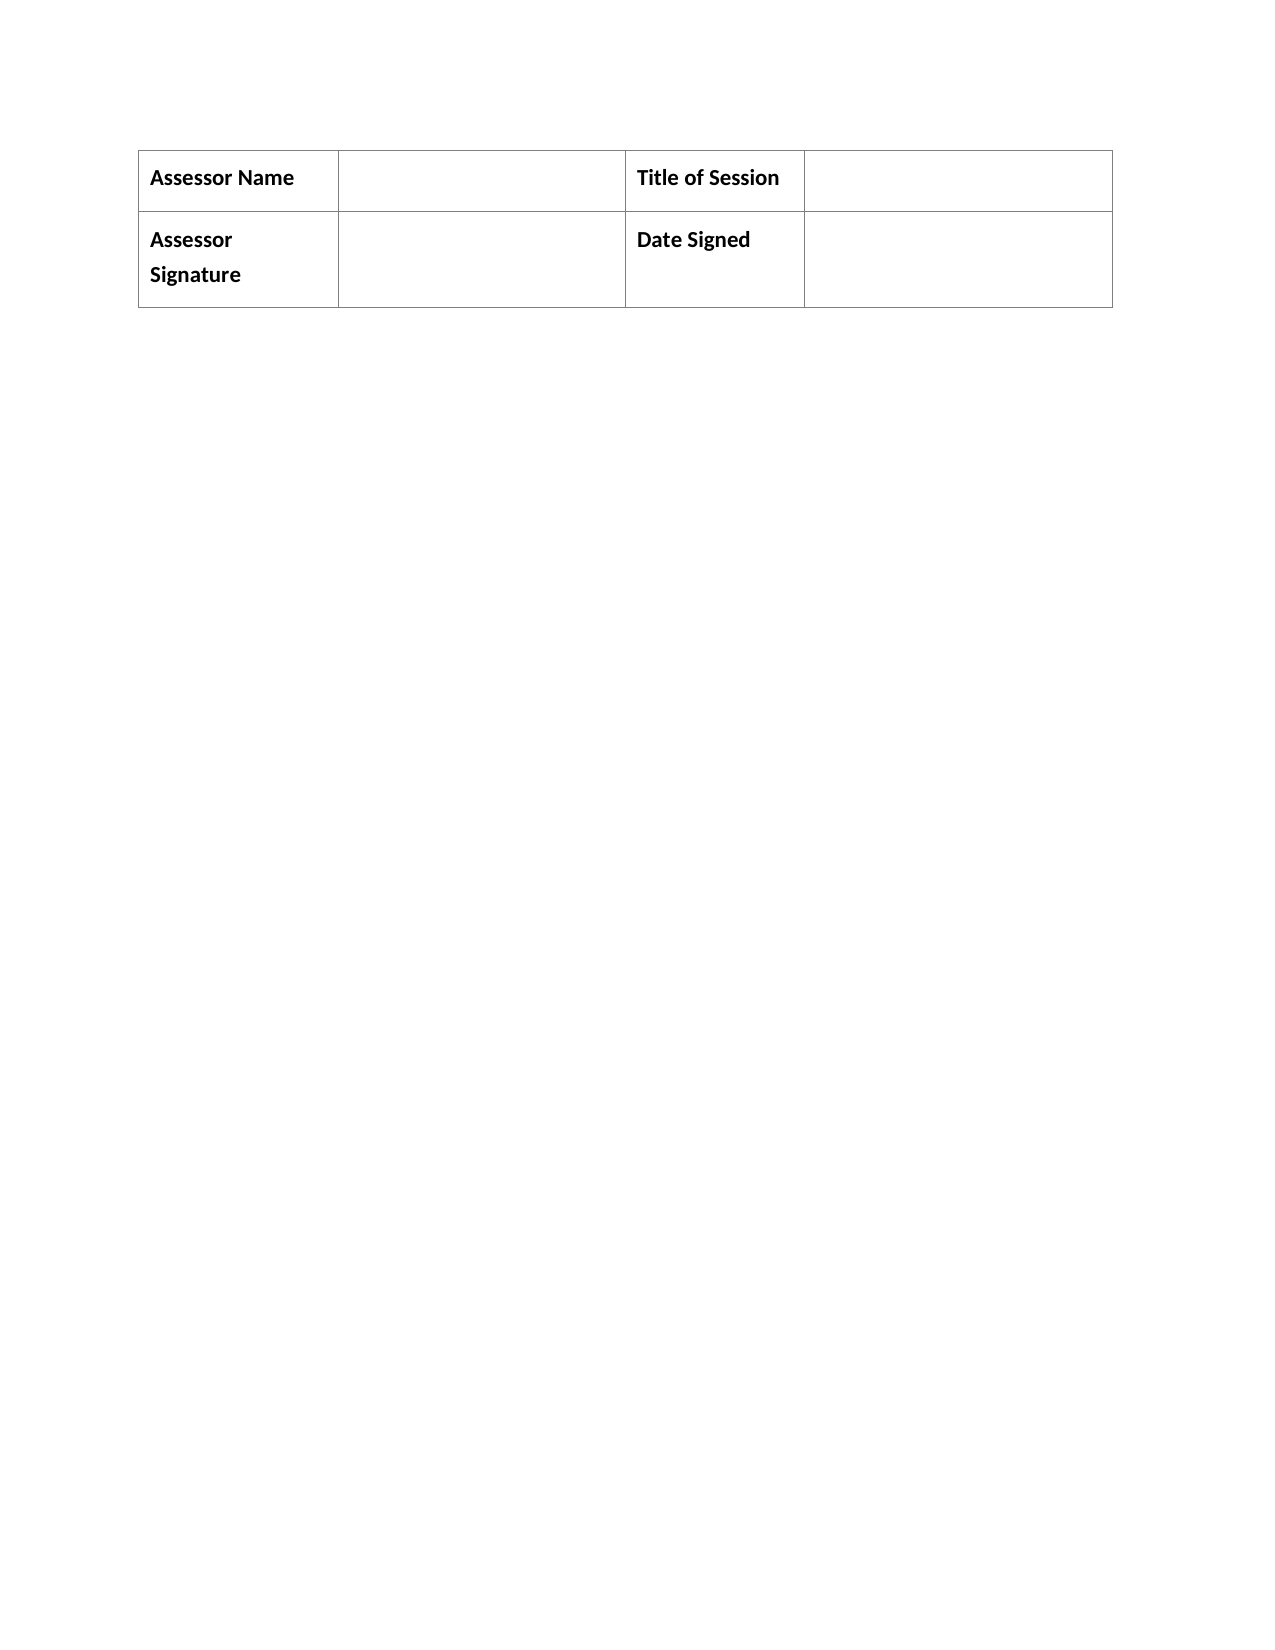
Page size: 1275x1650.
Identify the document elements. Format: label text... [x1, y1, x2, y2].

table_cell [805, 151, 1112, 211]
table_cell Assessor Name [139, 151, 338, 211]
table_cell Title of Session [626, 151, 804, 211]
table_cell [339, 151, 625, 211]
table_cell Date Signed [626, 212, 804, 307]
table_cell Assessor Signature [139, 212, 338, 307]
table_cell [339, 212, 625, 307]
table_cell [805, 212, 1112, 307]
